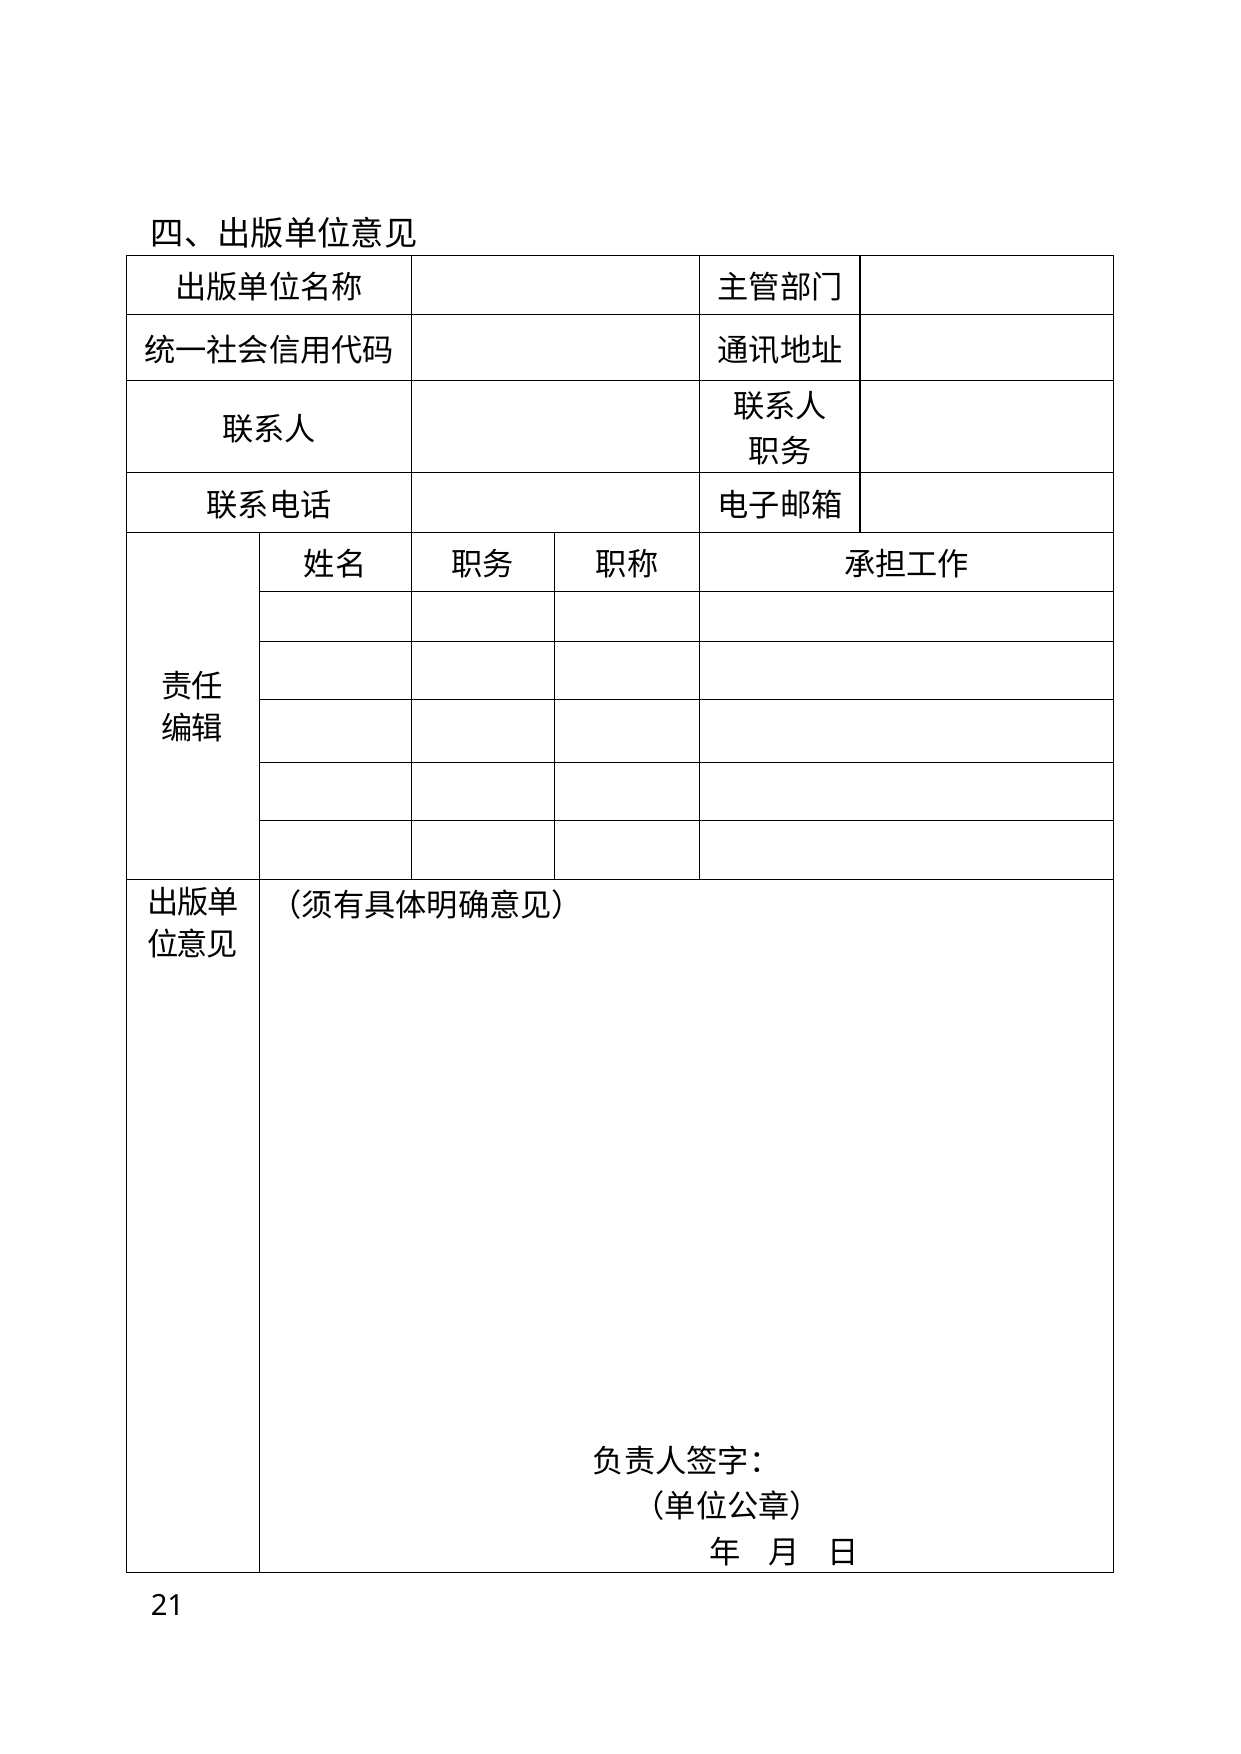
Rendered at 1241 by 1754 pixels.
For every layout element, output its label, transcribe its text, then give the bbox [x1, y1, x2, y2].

table_cell 职称 [555, 533, 699, 591]
table_header [861, 256, 1113, 313]
table_cell [260, 700, 411, 762]
table_cell [412, 315, 699, 380]
table_cell [412, 763, 554, 820]
table_cell 联系人 [127, 381, 411, 472]
table_cell [555, 763, 699, 820]
table_cell 承担工作 [700, 533, 1113, 591]
table_cell [861, 315, 1113, 380]
table_cell [412, 473, 699, 532]
table_cell [700, 763, 1113, 820]
table_cell [555, 700, 699, 762]
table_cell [260, 880, 1113, 1572]
table_cell 统一社会信用代码 [127, 315, 411, 380]
table_cell 责任 编辑 [127, 533, 259, 879]
table_cell [861, 381, 1113, 472]
table_cell [412, 642, 554, 699]
table_header [412, 256, 699, 313]
table_cell [700, 642, 1113, 699]
text 四、出版单位意见 [151, 207, 1089, 255]
table_cell [412, 821, 554, 879]
table_cell [412, 700, 554, 762]
table_cell 职务 [412, 533, 554, 591]
table_cell [861, 473, 1113, 532]
table_cell 出版单位意见 [127, 880, 259, 1572]
table_cell [412, 592, 554, 641]
table_cell [260, 763, 411, 820]
table_cell [555, 592, 699, 641]
table_header 出版单位名称 [127, 256, 411, 313]
table_cell [412, 381, 699, 472]
table_cell 联系电话 [127, 473, 411, 532]
table_cell [555, 821, 699, 879]
table_cell 联系人 职务 [700, 381, 859, 472]
table_cell [260, 821, 411, 879]
table_header 主管部门 [700, 256, 859, 313]
table_cell 通讯地址 [700, 315, 859, 380]
table_cell 姓名 [260, 533, 411, 591]
table_cell 电子邮箱 [700, 473, 859, 532]
table_cell [260, 642, 411, 699]
table_cell [700, 821, 1113, 879]
table_cell [555, 642, 699, 699]
table_cell [700, 592, 1113, 641]
table_cell [700, 700, 1113, 762]
table_cell [260, 592, 411, 641]
